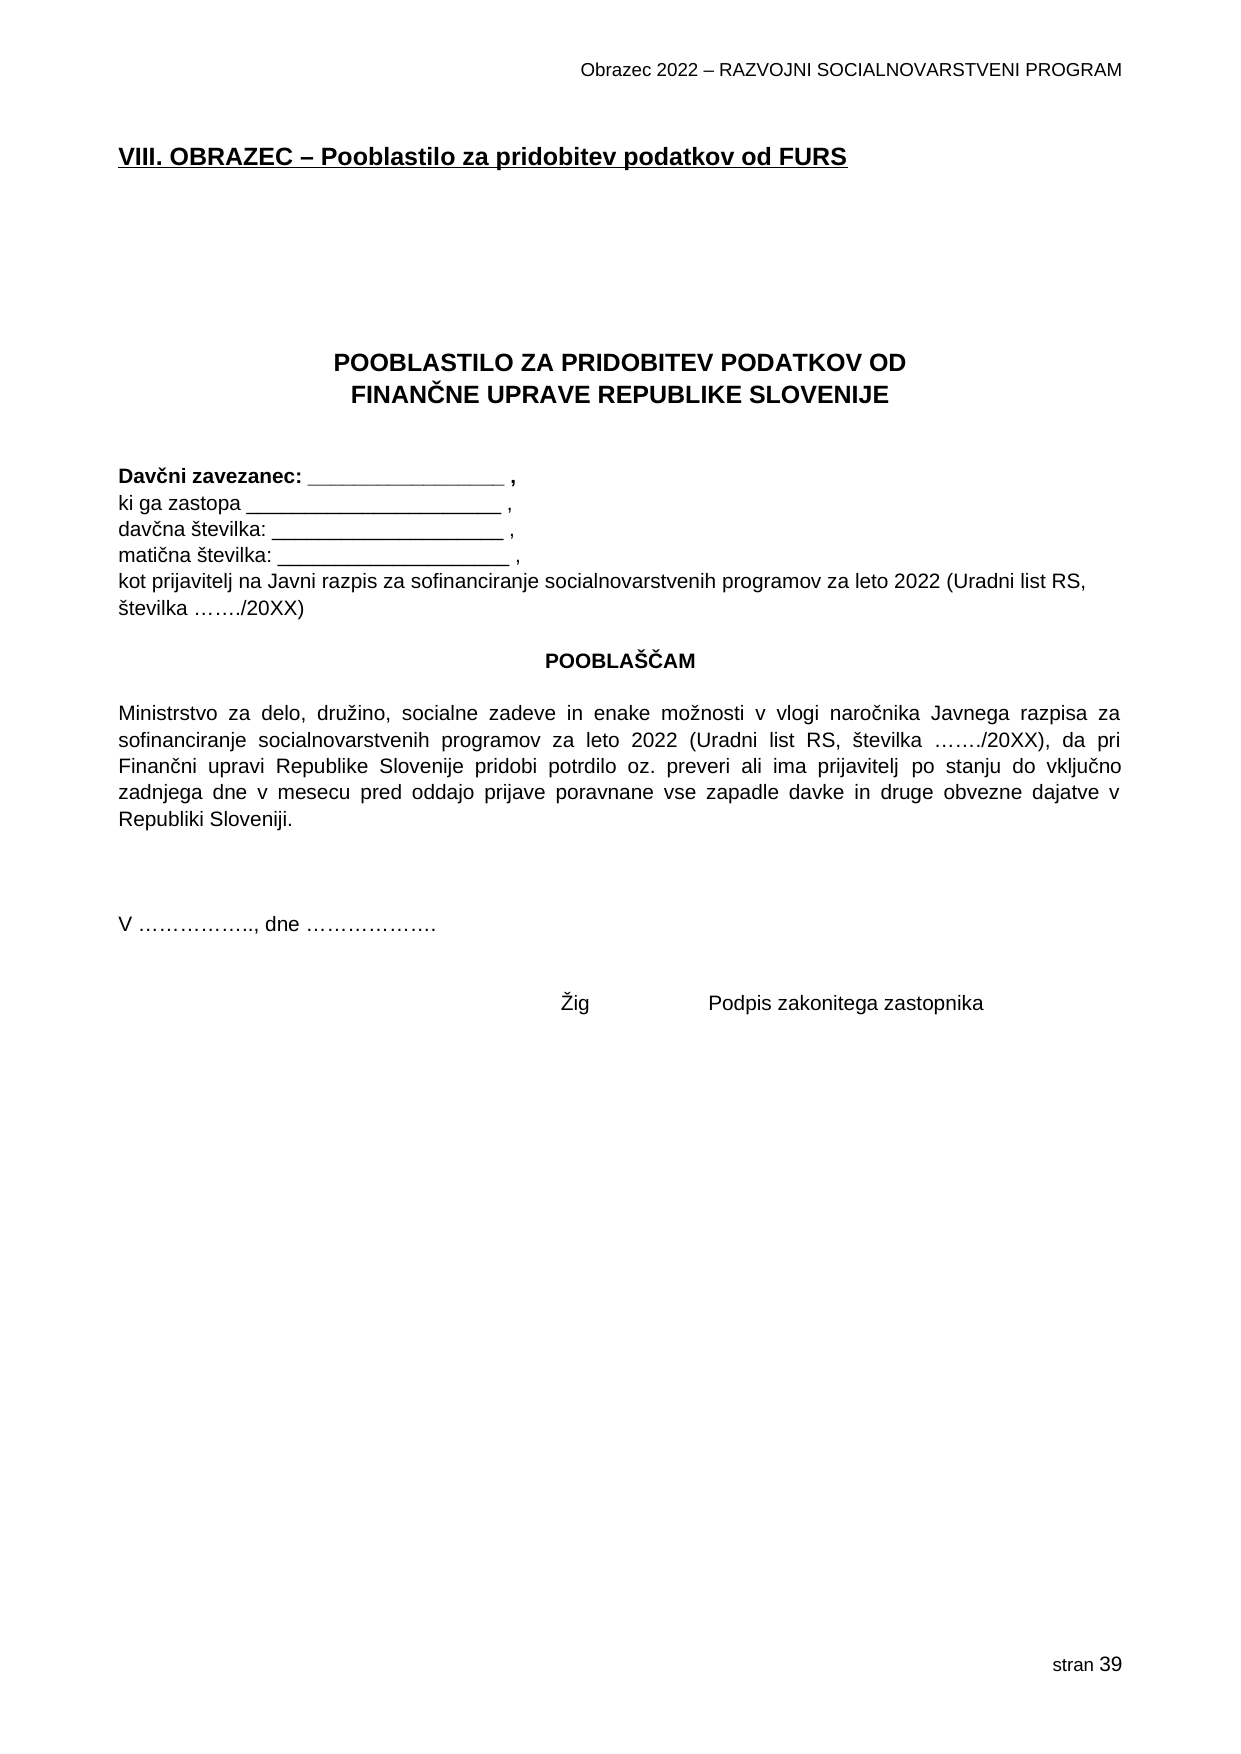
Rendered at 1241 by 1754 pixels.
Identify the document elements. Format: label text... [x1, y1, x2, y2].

text davčna številka: ____________________ , [118, 517, 1122, 541]
text POOBLASTILO ZA PRIDOBITEV PODATKOV OD [118, 348, 1122, 377]
text kot prijavitelj na Javni razpis za sofinanciranje socialnovarstvenih programov za leto 2022 (Uradni list RS, številka ……./20XX) [118, 569, 1122, 620]
text ki ga zastopa ______________________ , [118, 490, 1122, 514]
text Žig Podpis zakonitega zastopnika [118, 991, 1122, 1015]
subtitle VIII. OBRAZEC – Pooblastilo za pridobitev podatkov od FURS [118, 142, 1122, 171]
text matična številka: ____________________ , [118, 543, 1122, 567]
text Ministrstvo za delo, družino, socialne zadeve in enake možnosti v vlogi naročnika Javnega razpisa za sofinanciranje socialnovarstvenih programov za leto 2022 (Uradni list RS, številka ……./20XX), da pri Finančni upravi Republike Slovenije pridobi potrdilo oz. preveri ali ima prijavitelj po stanju do vključno zadnjega dne v mesecu pred oddajo prijave poravnane vse zapadle davke in druge obvezne dajatve v Republiki Sloveniji. [118, 701, 1122, 831]
text Davčni zavezanec: _________________ , [118, 464, 1122, 488]
text POOBLAŠČAM [118, 648, 1122, 672]
text FINANČNE UPRAVE REPUBLIKE SLOVENIJE [118, 380, 1122, 408]
text V …………….., dne ………………. [118, 912, 1122, 936]
